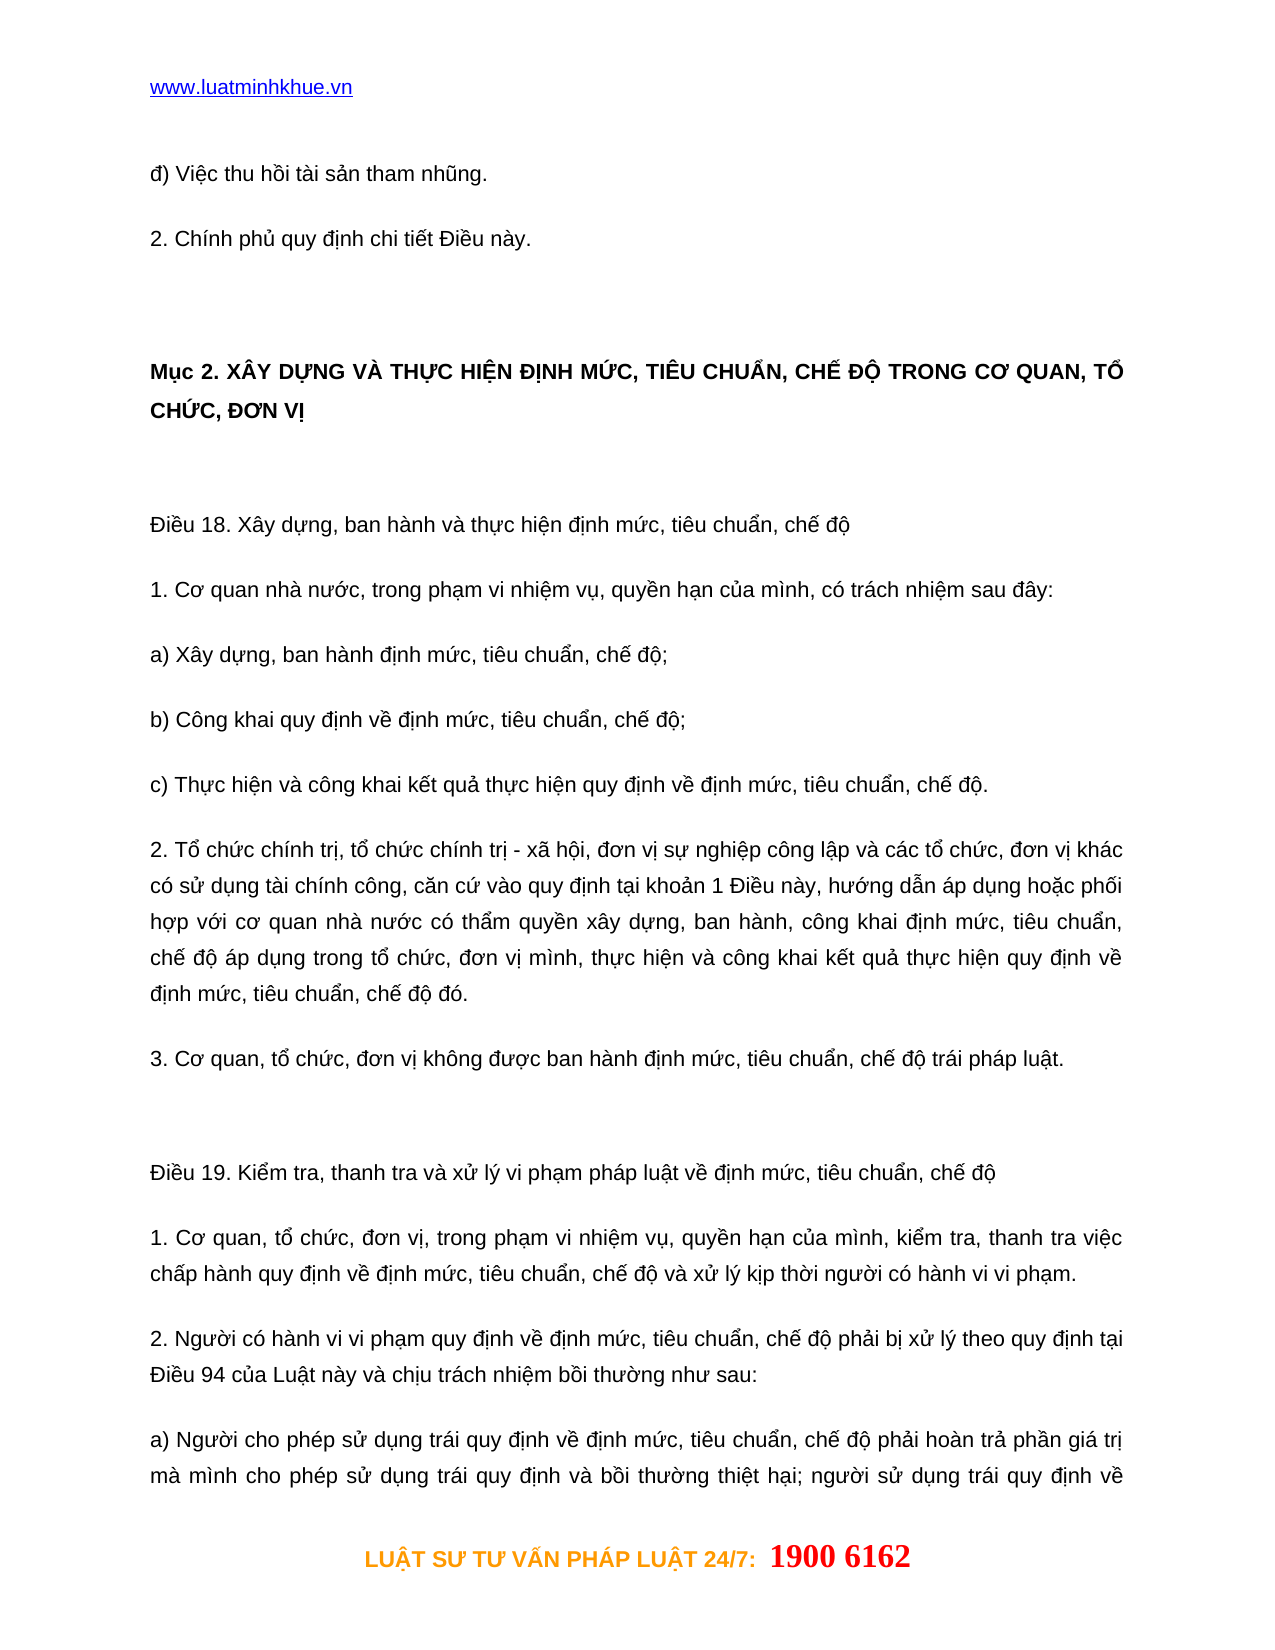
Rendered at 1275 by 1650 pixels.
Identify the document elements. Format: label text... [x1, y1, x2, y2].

text 1. Cơ quan nhà nước, trong phạm vi nhiệm vụ, quyền hạn của mình, có trách nhiệm sau đây: [150, 566, 1125, 602]
text đ) Việc thu hồi tài sản tham nhũng. [150, 150, 1125, 186]
text 1. Cơ quan, tổ chức, đơn vị, trong phạm vi nhiệm vụ, quyền hạn của mình, kiểm tra, thanh tra việc chấp hành quy định về định mức, tiêu chuẩn, chế độ và xử lý kịp thời người có hành vi vi phạm. [150, 1214, 1125, 1286]
text a) Xây dựng, ban hành định mức, tiêu chuẩn, chế độ; [150, 631, 1125, 667]
text 2. Chính phủ quy định chi tiết Điều này. [150, 215, 1125, 251]
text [150, 1416, 1125, 1488]
text 2. Tổ chức chính trị, tổ chức chính trị - xã hội, đơn vị sự nghiệp công lập và các tổ chức, đơn vị khác có sử dụng tài chính công, căn cứ vào quy định tại khoản 1 Điều này, hướng dẫn áp dụng hoặc phối hợp với cơ quan nhà nước có thẩm quyền xây dựng, ban hành, công khai định mức, tiêu chuẩn, chế độ áp dụng trong tổ chức, đơn vị mình, thực hiện và công khai kết quả thực hiện quy định về định mức, tiêu chuẩn, chế độ đó. [150, 827, 1125, 1006]
text 2. Người có hành vi vi phạm quy định về định mức, tiêu chuẩn, chế độ phải bị xử lý theo quy định tại Điều 94 của Luật này và chịu trách nhiệm bồi thường như sau: [150, 1315, 1125, 1387]
subtitle Mục 2. XÂY DỰNG VÀ THỰC HIỆN ĐỊNH MỨC, TIÊU CHUẨN, CHẾ ĐỘ TRONG CƠ QUAN, TỔ CHỨC, ĐƠN VỊ [150, 345, 1125, 423]
text b) Công khai quy định về định mức, tiêu chuẩn, chế độ; [150, 696, 1125, 732]
text c) Thực hiện và công khai kết quả thực hiện quy định về định mức, tiêu chuẩn, chế độ. [150, 761, 1125, 797]
text 3. Cơ quan, tổ chức, đơn vị không được ban hành định mức, tiêu chuẩn, chế độ trái pháp luật. [150, 1035, 1125, 1071]
subtitle Điều 19. Kiểm tra, thanh tra và xử lý vi phạm pháp luật về định mức, tiêu chuẩn, chế độ [150, 1146, 1125, 1185]
subtitle Điều 18. Xây dựng, ban hành và thực hiện định mức, tiêu chuẩn, chế độ [150, 498, 1125, 537]
